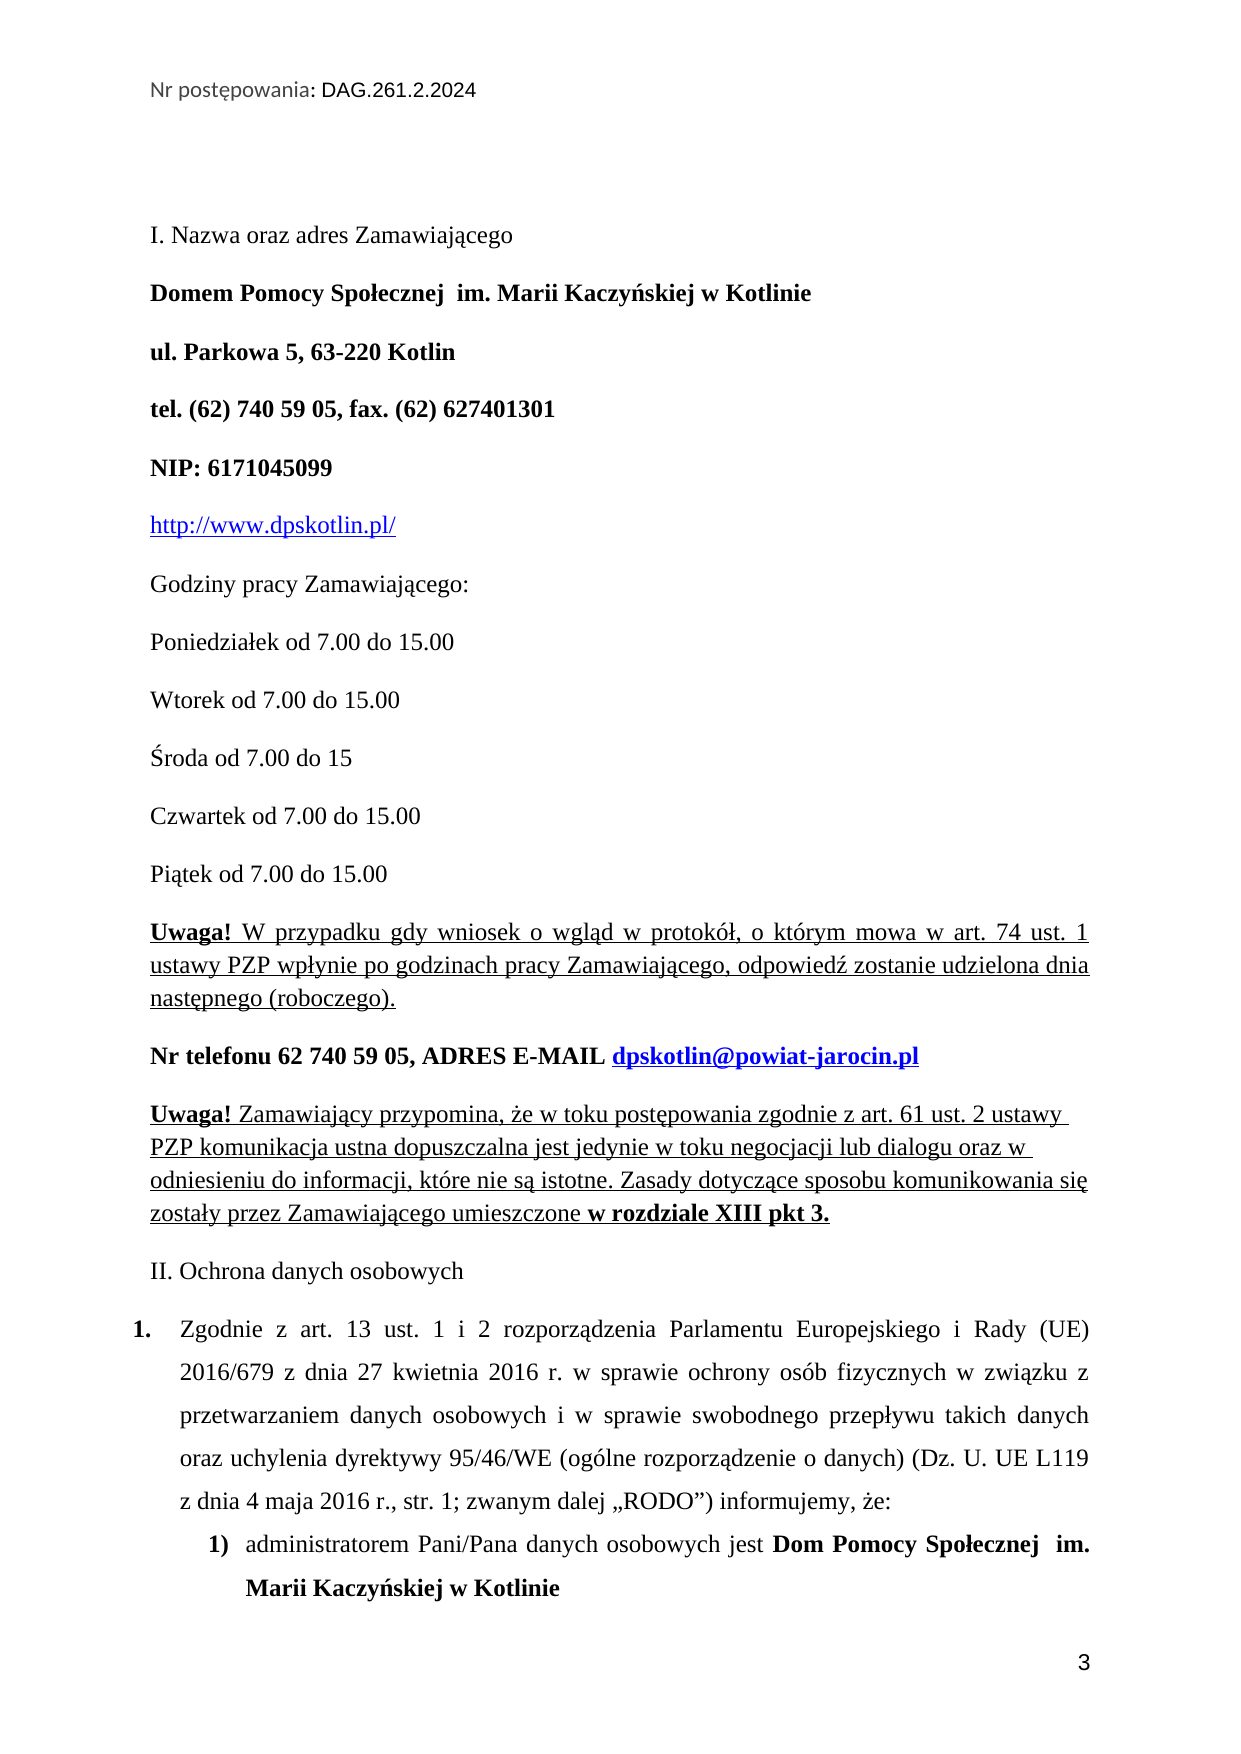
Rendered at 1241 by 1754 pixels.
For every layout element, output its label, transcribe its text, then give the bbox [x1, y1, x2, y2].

text Uwaga! W przypadku gdy wniosek o wgląd w protokół, o którym mowa w art. 74 ust. 1 ustawy PZP wpłynie po godzinach pracy Zamawiającego, odpowiedź zostanie udzielona dnia następnego (roboczego). [150, 978, 1090, 1012]
text Wtorek od 7.00 do 15.00 [150, 685, 1090, 713]
text Godziny pracy Zamawiającego: [150, 569, 1090, 597]
text Nr telefonu 62 740 59 05, ADRES E-MAIL dpskotlin@powiat-jarocin.pl [150, 1041, 1090, 1069]
list Zgodnie z art. 13 ust. 1 i 2 rozporządzenia Parlamentu Europejskiego i Rady (UE) 2016/679 z dnia 27 kwietnia 2016 r. w sprawie ochrony osób fizycznych w związku z przetwarzaniem danych osobowych i w sprawie swobodnego przepływu takich danych oraz uchylenia dyrektywy 95/46/WE (ogólne rozporządzenie o danych) (Dz. U. UE L119 z dnia 4 maja 2016 r., str. 1; zwanym dalej „RODO”) informujemy, że: [132, 1314, 1090, 1515]
text Poniedziałek od 7.00 do 15.00 [150, 627, 1090, 655]
text Czwartek od 7.00 do 15.00 [150, 801, 1090, 829]
text ul. Parkowa 5, 63-220 Kotlin [150, 337, 1090, 365]
list administratorem Pani/Pana danych osobowych jest Dom Pomocy Społecznej im. Marii Kaczyńskiej w Kotlinie [208, 1529, 1090, 1601]
text http://www.dpskotlin.pl/ [150, 511, 1090, 539]
text tel. (62) 740 59 05, fax. (62) 627401301 [150, 394, 1090, 423]
subtitle II. Ochrona danych osobowych [150, 1256, 1090, 1285]
text Piątek od 7.00 do 15.00 [150, 859, 1090, 887]
text Uwaga! Zamawiający przypomina, że w toku postępowania zgodnie z art. 61 ust. 2 ustawy PZP komunikacja ustna dopuszczalna jest jedynie w toku negocjacji lub dialogu oraz w odniesieniu do informacji, które nie są istotne. Zasady dotyczące sposobu komunikowania się zostały przez Zamawiającego umieszczone w rozdziale XIII pkt 3. [150, 1099, 1090, 1227]
text Środa od 7.00 do 15 [150, 743, 1090, 771]
text Domem Pomocy Społecznej im. Marii Kaczyńskiej w Kotlinie [150, 278, 1090, 307]
text NIP: 6171045099 [150, 453, 1090, 481]
subtitle I. Nazwa oraz adres Zamawiającego [150, 221, 1090, 249]
